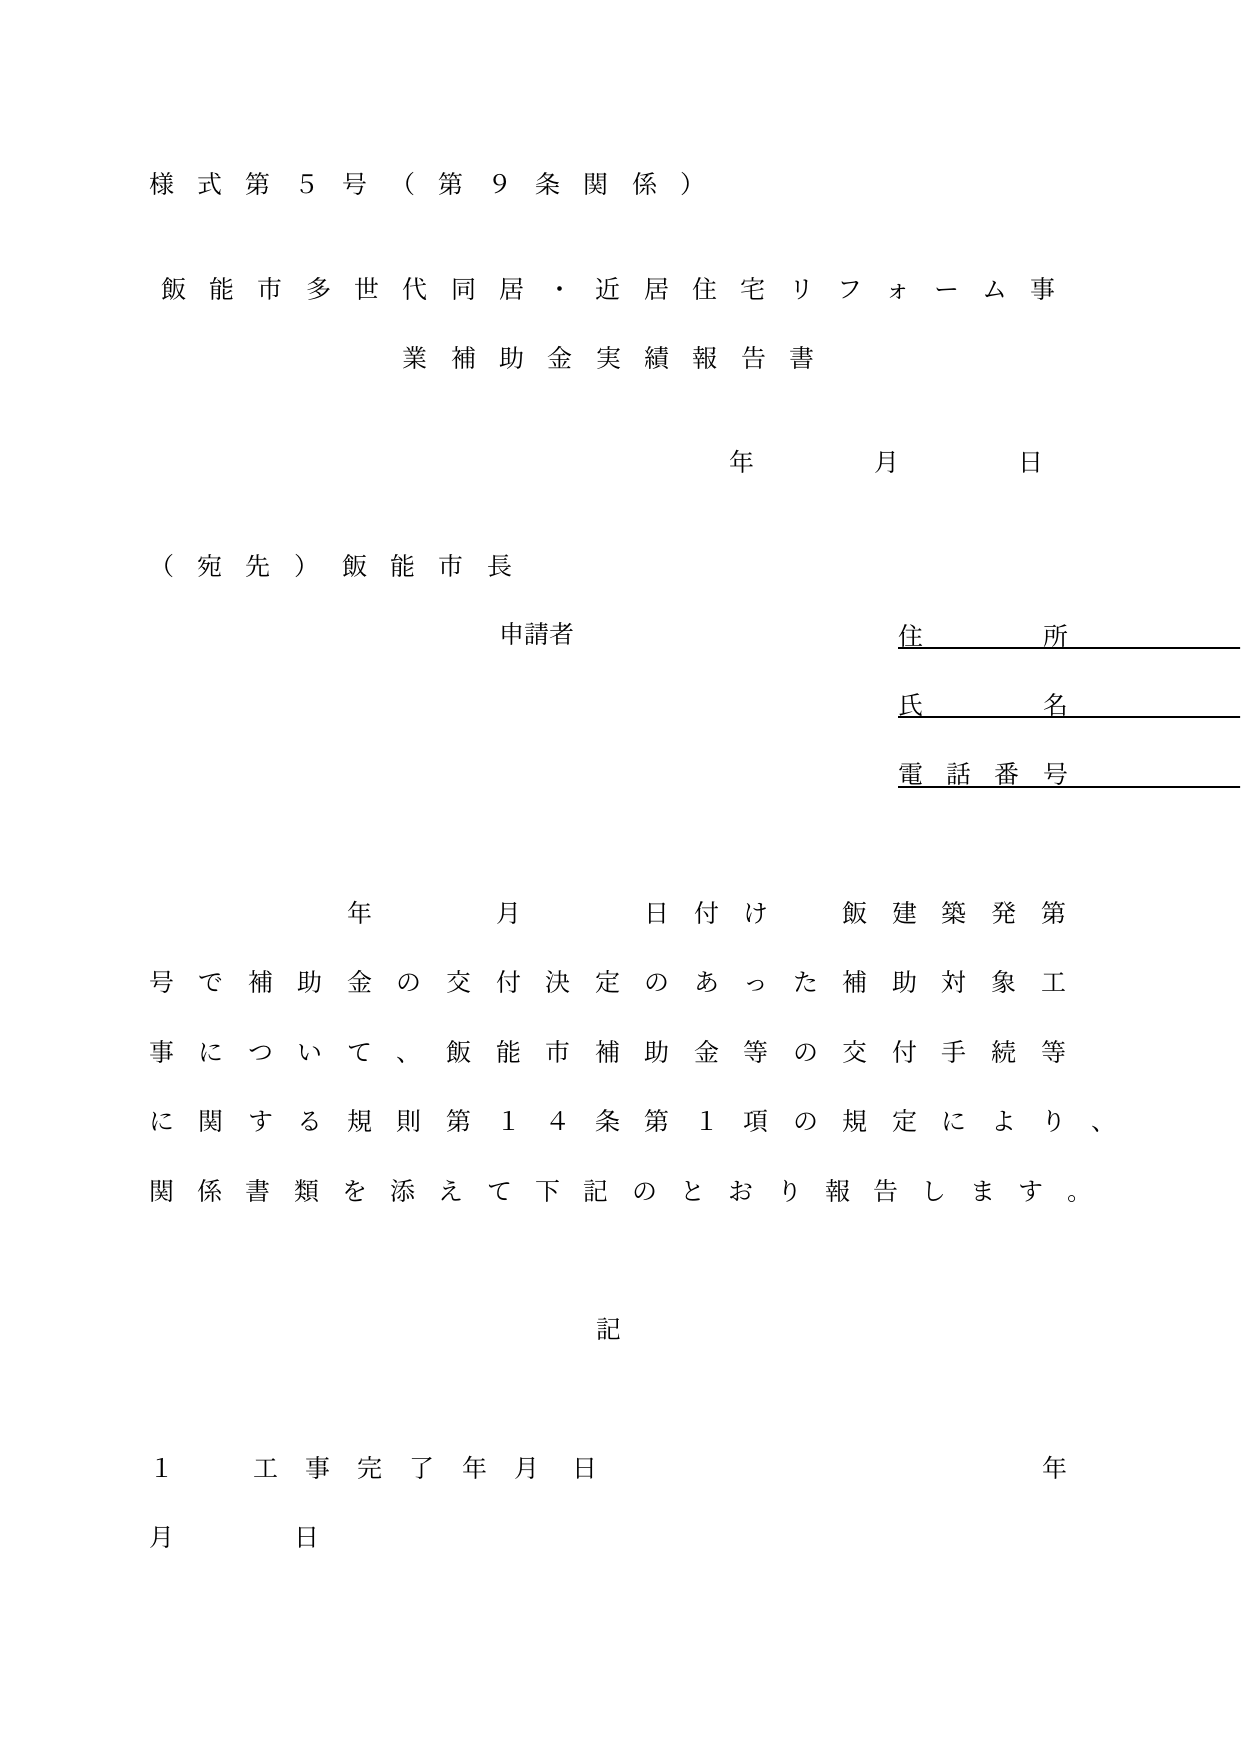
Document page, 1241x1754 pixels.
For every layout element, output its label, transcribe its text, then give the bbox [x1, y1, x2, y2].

text （宛先）飯能市長 [149, 530, 1091, 599]
text 年 月 日付け 飯建築発第 号で補助金の交付決定のあった補助対象工事について、飯能市補助金等の交付手続等に関する規則第１４条第１項の規定により、関係書類を添えて下記のとおり報告します。 [149, 877, 1091, 1224]
text 飯能市多世代同居・近居住宅リフォーム事業補助金実績報告書 [149, 253, 1091, 391]
text １ 工事完了年月日 年 月 日 [149, 1432, 1091, 1571]
subtitle 記 [149, 1293, 1091, 1363]
text 住 所 [149, 599, 1091, 669]
text 氏 名 [149, 669, 1091, 738]
text 電話番号 [149, 738, 1091, 808]
text 年 月 日 [149, 426, 1067, 495]
text 様式第５号（第９条関係） [149, 148, 1091, 218]
